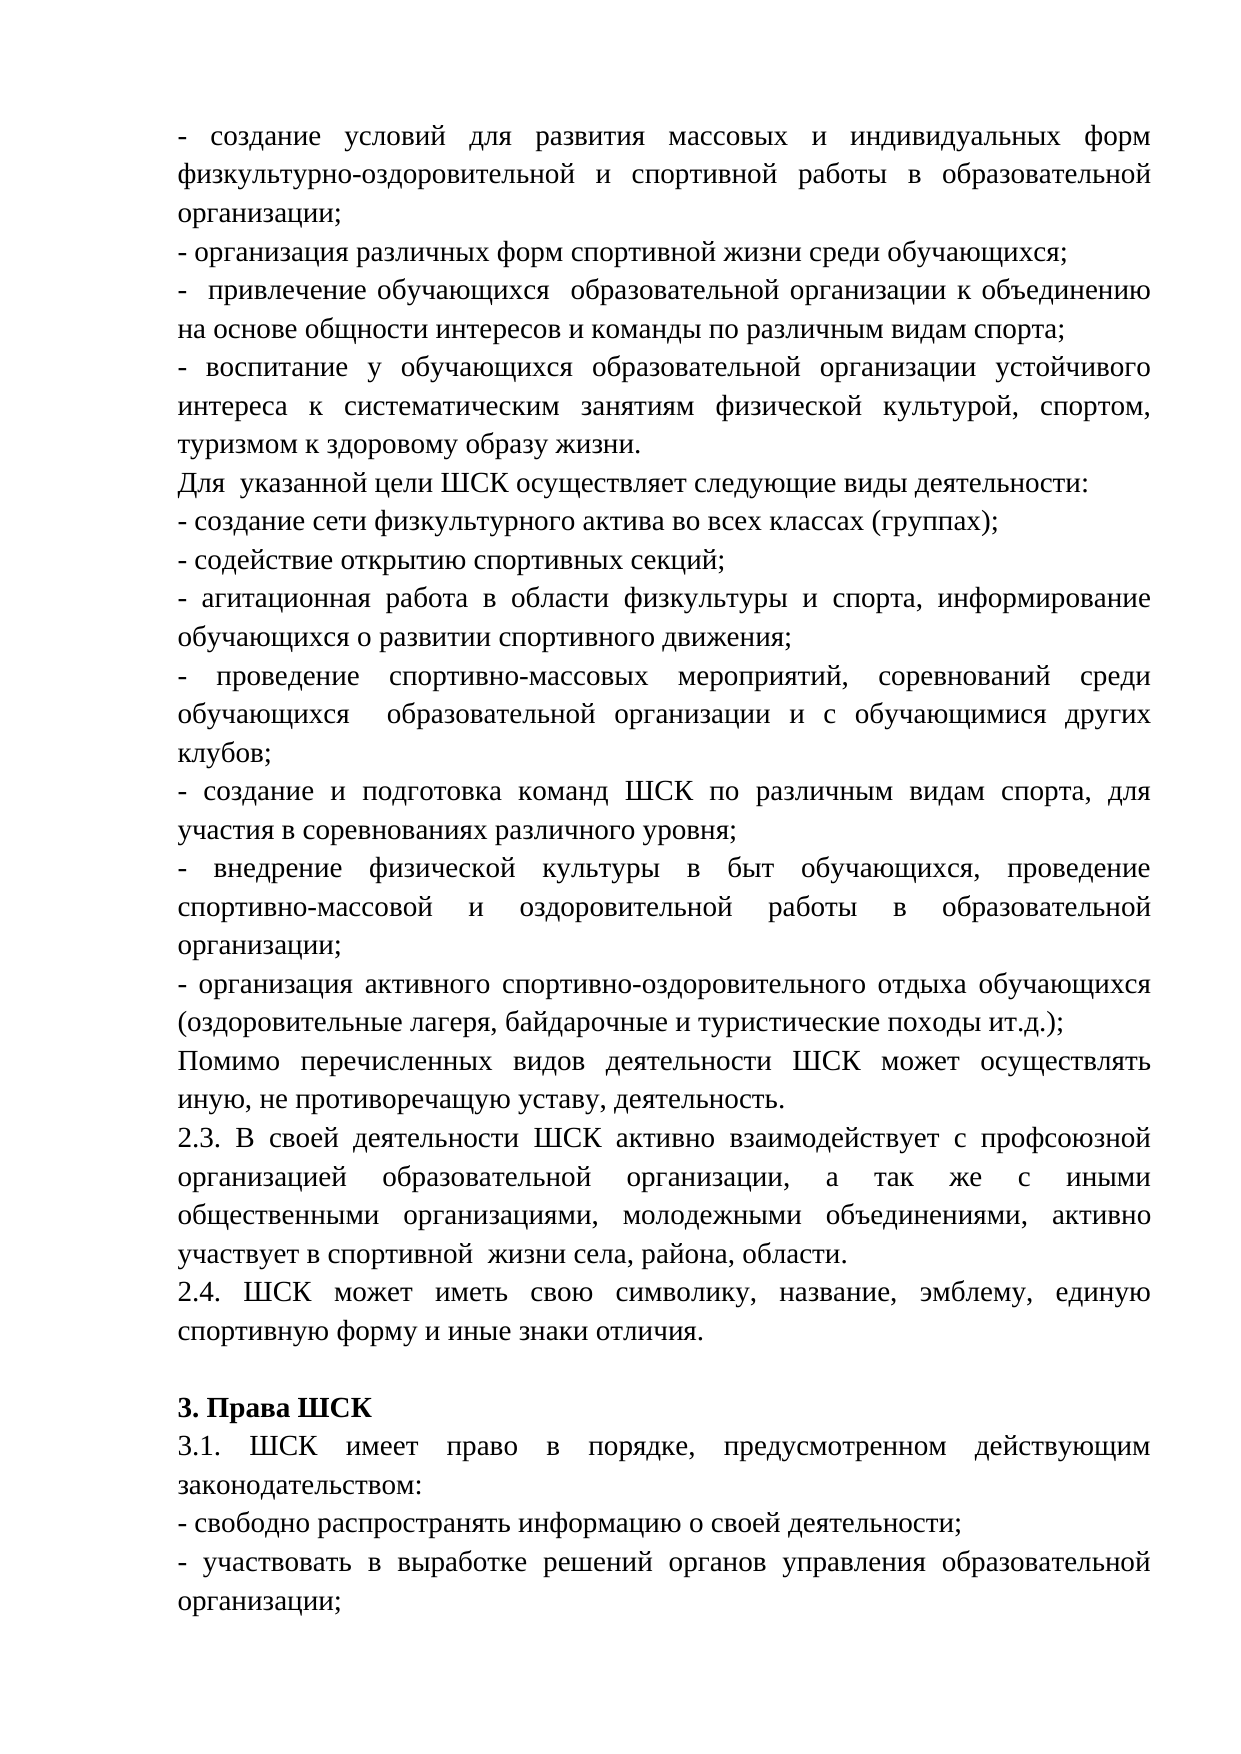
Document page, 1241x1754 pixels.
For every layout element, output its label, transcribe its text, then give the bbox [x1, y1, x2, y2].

list Для указанной цели ШСК осуществляет следующие виды деятельности: [177, 465, 1152, 498]
list 3.1. ШСК имеет право в порядке, предусмотренном действующим законодательством: [177, 1428, 1152, 1501]
text - организация различных форм спортивной жизни среди обучающихся; [177, 234, 1152, 267]
list - создание и подготовка команд ШСК по различным видам спорта, для участия в соревнованиях различного уровня; [177, 773, 1152, 845]
list - агитационная работа в области физкультуры и спорта, информирование обучающихся о развитии спортивного движения; [177, 581, 1152, 653]
list - создание сети физкультурного актива во всех классах (группах); [177, 503, 1152, 537]
list - участвовать в выработке решений органов управления образовательной организации; [177, 1544, 1152, 1616]
list 2.4. ШСК может иметь свою символику, название, эмблему, единую спортивную форму и иные знаки отличия. [177, 1274, 1152, 1346]
list - создание условий для развития массовых и индивидуальных форм физкультурно-оздоровительной и спортивной работы в образовательной организации; [177, 118, 1152, 229]
list - свободно распространять информацию о своей деятельности; [177, 1506, 1152, 1539]
text 3. Права ШСК [177, 1390, 1152, 1423]
list - организация активного спортивно-оздоровительного отдыха обучающихся (оздоровительные лагеря, байдарочные и туристические походы ит.д.); [177, 966, 1152, 1038]
text - воспитание у обучающихся образовательной организации устойчивого интереса к систематическим занятиям физической культурой, спортом, туризмом к здоровому образу жизни. [177, 349, 1152, 460]
list - содействие открытию спортивных секций; [177, 542, 1152, 576]
list Помимо перечисленных видов деятельности ШСК может осуществлять иную, не противоречащую уставу, деятельность. [177, 1043, 1152, 1115]
list 2.3. В своей деятельности ШСК активно взаимодействует с профсоюзной организацией образовательной организации, а так же с иными общественными организациями, молодежными объединениями, активно участвует в спортивной жизни села, района, области. [177, 1120, 1152, 1269]
text - привлечение обучающихся образовательной организации к объединению на основе общности интересов и команды по различным видам спорта; [177, 272, 1152, 344]
list - внедрение физической культуры в быт обучающихся, проведение спортивно-массовой и оздоровительной работы в образовательной организации; [177, 850, 1152, 961]
list - проведение спортивно-массовых мероприятий, соревнований среди обучающихся образовательной организации и с обучающимися других клубов; [177, 658, 1152, 768]
